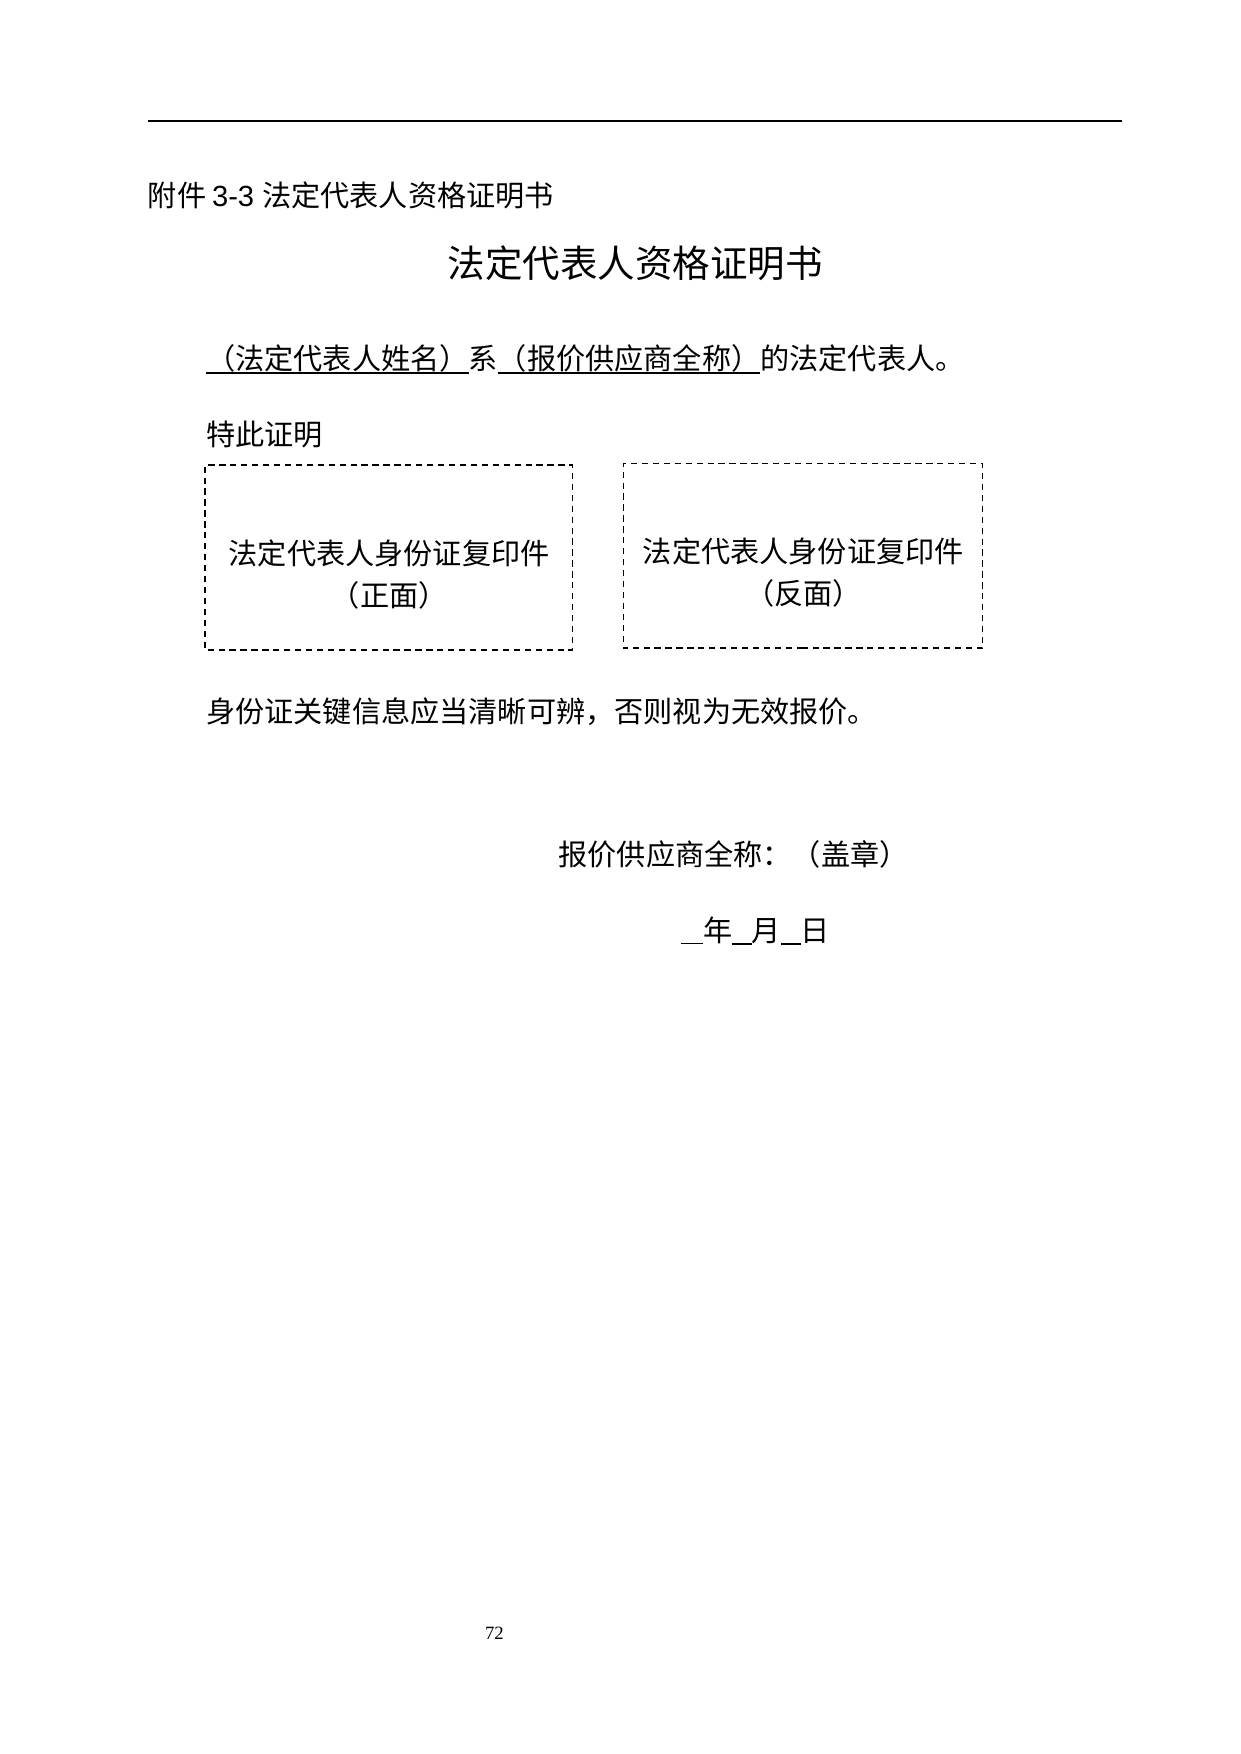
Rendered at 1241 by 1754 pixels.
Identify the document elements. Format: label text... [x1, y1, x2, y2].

text 特此证明 [148, 411, 1122, 453]
text （法定代表人姓名）系（报价供应商全称）的法定代表人。 [148, 335, 1122, 378]
text 报价供应商全称：（盖章） [148, 831, 1122, 873]
subtitle 附件3-3 法定代表人资格证明书 [148, 160, 1122, 218]
text 年 月 日 [148, 907, 1122, 949]
text 身份证关键信息应当清晰可辨，否则视为无效报价。 [148, 688, 1122, 731]
text 法定代表人资格证明书 [148, 231, 1122, 289]
